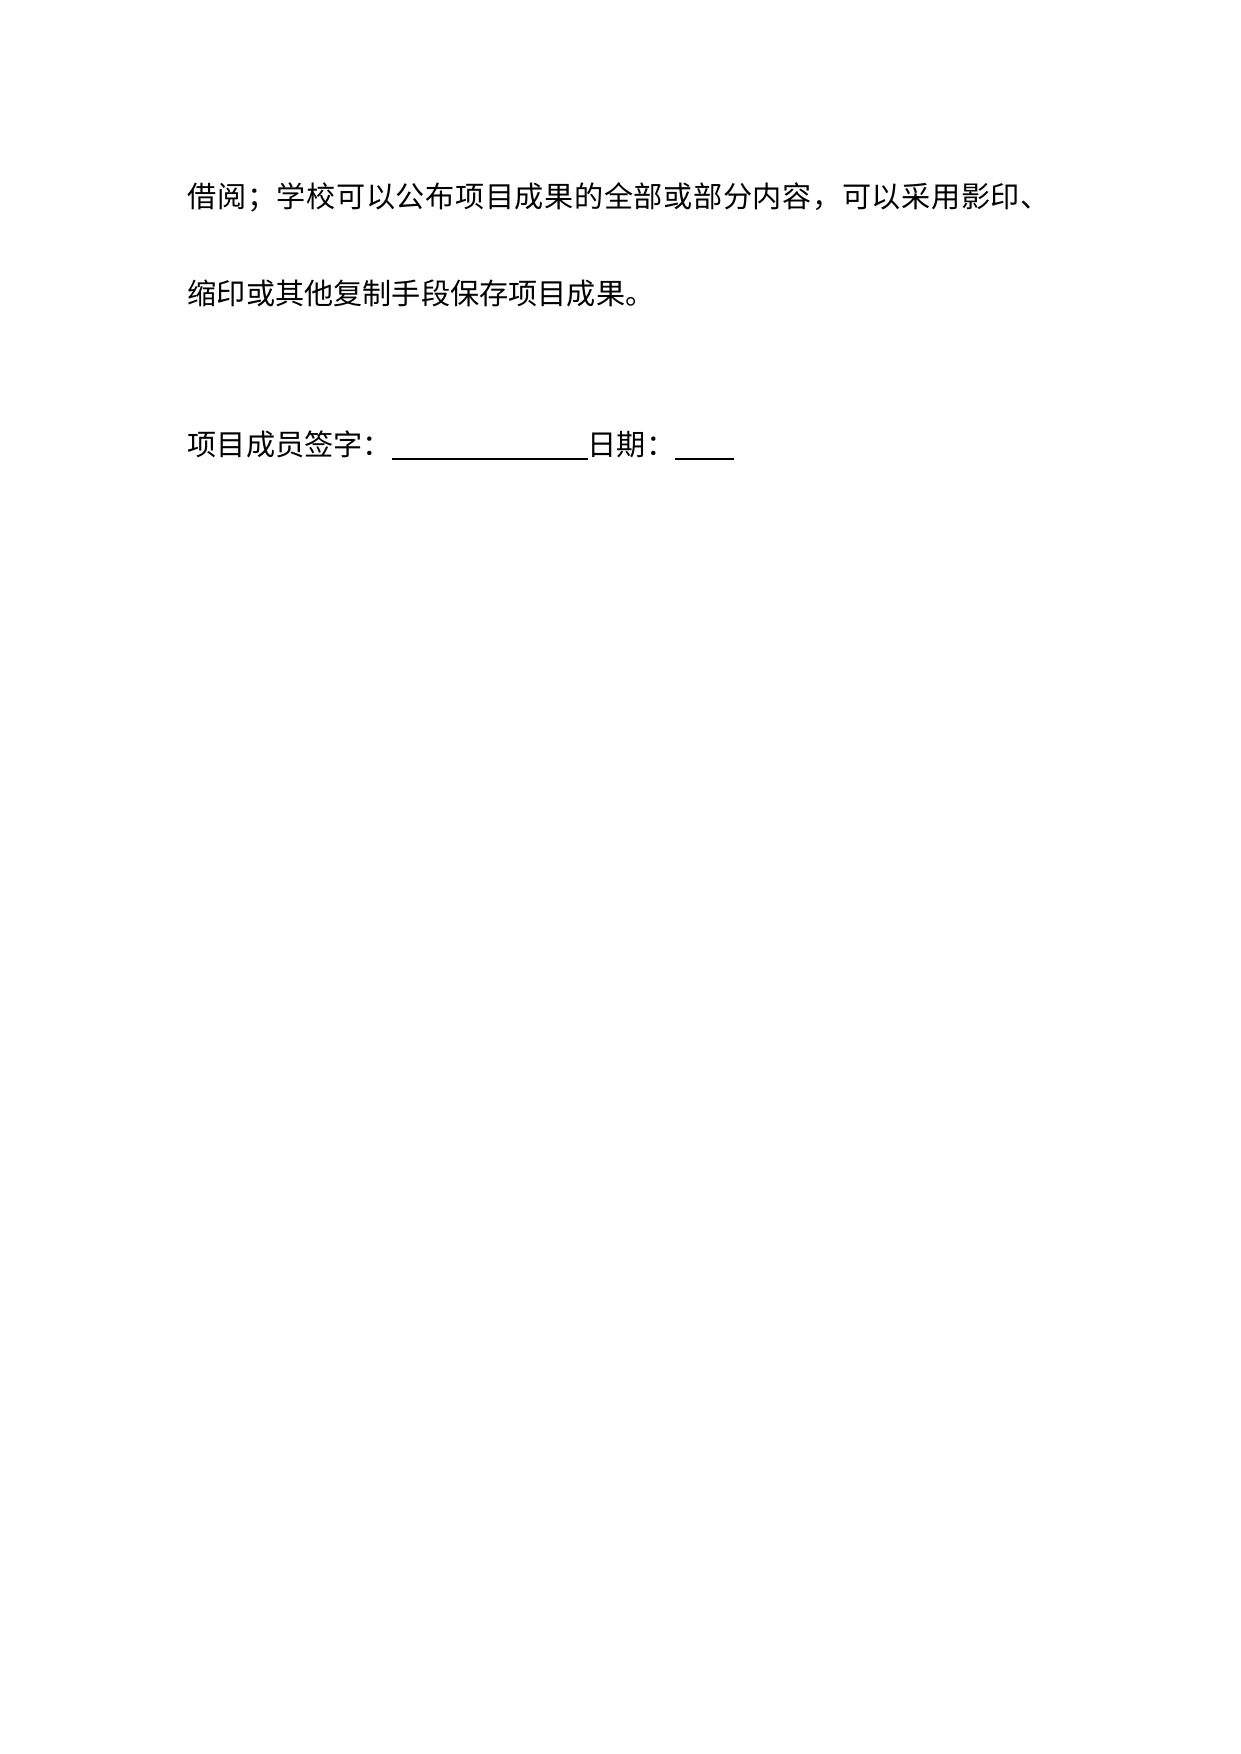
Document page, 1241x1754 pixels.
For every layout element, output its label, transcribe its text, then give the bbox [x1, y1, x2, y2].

text 项目成员签字： 日期： [187, 411, 1053, 476]
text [187, 162, 1053, 324]
